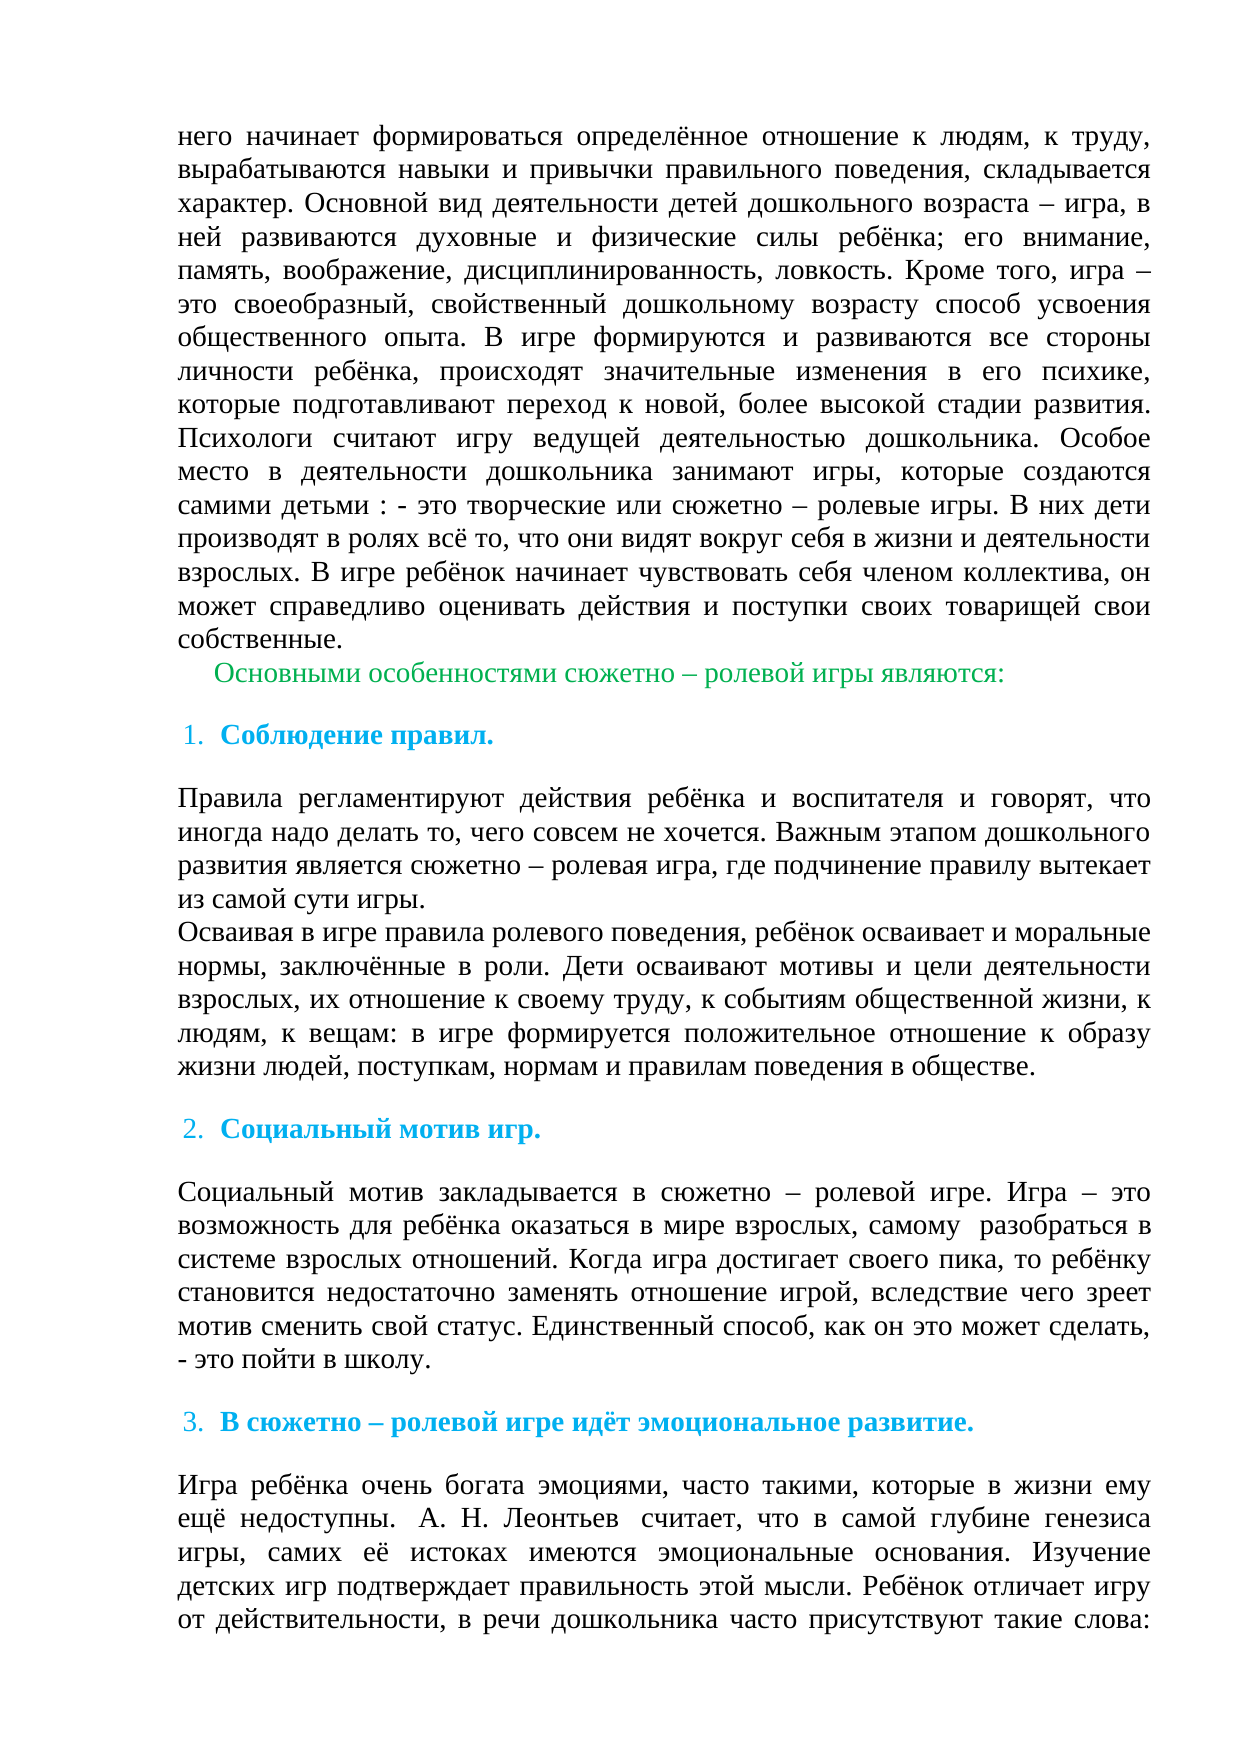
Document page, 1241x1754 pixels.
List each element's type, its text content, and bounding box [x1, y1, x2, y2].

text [177, 118, 1152, 655]
list В сюжетно – ролевой игре идёт эмоциональное развитие. [182, 1404, 1152, 1438]
text Социальный мотив закладывается в сюжетно – ролевой игре. Игра – это возможность для ребёнка оказаться в мире взрослых, самому разобраться в системе взрослых отношений. Когда игра достигает своего пика, то ребёнку становится недостаточно заменять отношение игрой, вследствие чего зреет мотив сменить свой статус. Единственный способ, как он это может сделать, - это пойти в школу. [177, 1174, 1152, 1375]
list Соблюдение правил. [182, 717, 1152, 751]
text Правила регламентируют действия ребёнка и воспитателя и говорят, что иногда надо делать то, чего совсем не хочется. Важным этапом дошкольного развития является сюжетно – ролевая игра, где подчинение правилу вытекает из самой сути игры. [177, 780, 1152, 914]
list Социальный мотив игр. [182, 1111, 1152, 1145]
text Основными особенностями сюжетно – ролевой игры являются: [177, 655, 1152, 688]
text Осваивая в игре правила ролевого поведения, ребёнок осваивает и моральные нормы, заключённые в роли. Дети осваивают мотивы и цели деятельности взрослых, их отношение к своему труду, к событиям общественной жизни, к людям, к вещам: в игре формируется положительное отношение к образу жизни людей, поступкам, нормам и правилам поведения в обществе. [177, 914, 1152, 1082]
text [177, 1467, 1152, 1635]
